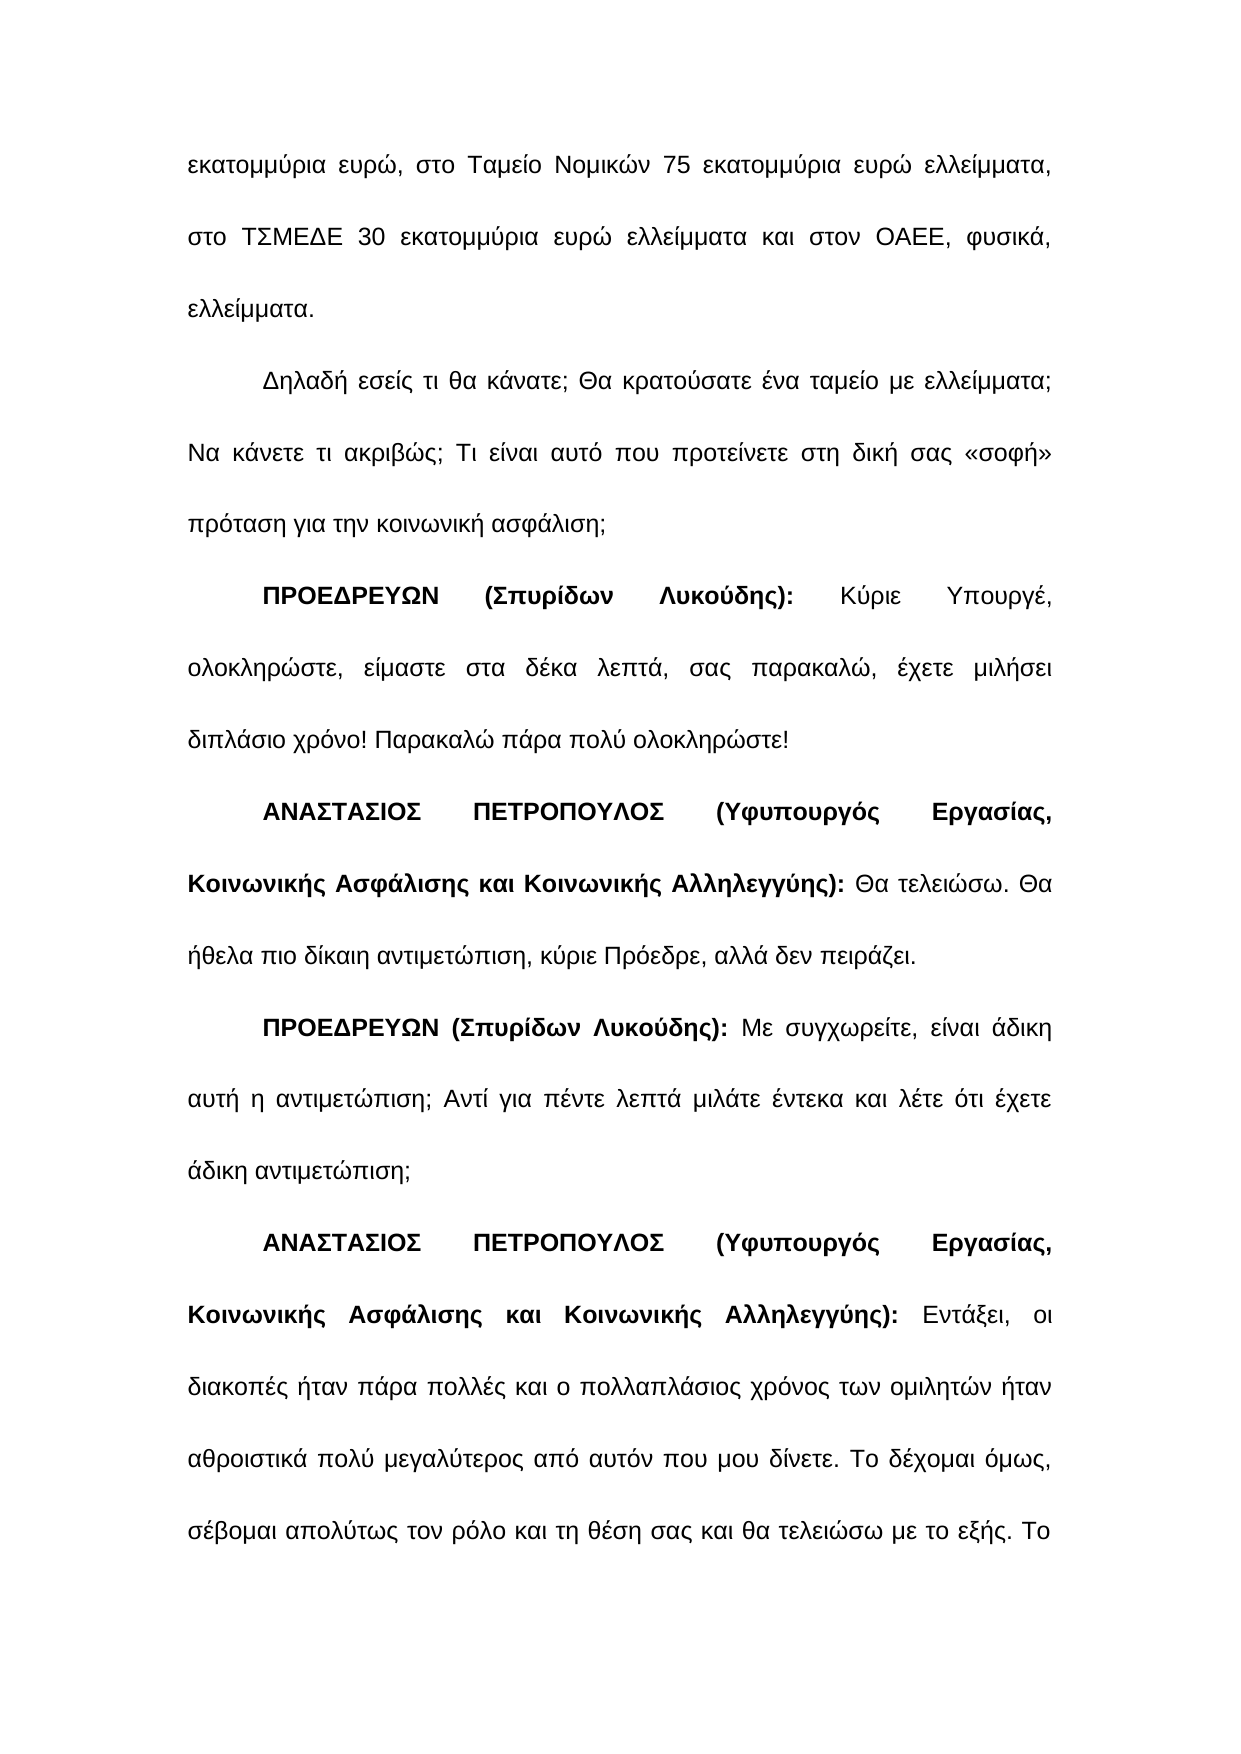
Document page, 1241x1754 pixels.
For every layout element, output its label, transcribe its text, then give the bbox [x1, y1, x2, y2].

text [187, 1228, 1053, 1544]
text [187, 150, 1053, 322]
text Δηλαδή εσείς τι θα κάνατε; Θα κρατούσατε ένα ταμείο με ελλείμματα; Να κάνετε τι ακριβώς; Τι είναι αυτό που προτείνετε στη δική σας «σοφή» πρόταση για την κοινωνική ασφάλιση; [187, 366, 1053, 538]
text ΠΡΟΕΔΡΕΥΩΝ (Σπυρίδων Λυκούδης): Κύριε Υπουργέ, ολοκληρώστε, είμαστε στα δέκα λεπτά, σας παρακαλώ, έχετε μιλήσει διπλάσιο χρόνο! Παρακαλώ πάρα πολύ ολοκληρώστε! [187, 581, 1053, 754]
text ΠΡΟΕΔΡΕΥΩΝ (Σπυρίδων Λυκούδης): Με συγχωρείτε, είναι άδικη αυτή η αντιμετώπιση; Αντί για πέντε λεπτά μιλάτε έντεκα και λέτε ότι έχετε άδικη αντιμετώπιση; [187, 1012, 1053, 1185]
text ΑΝΑΣΤΑΣΙΟΣ ΠΕΤΡΟΠΟΥΛΟΣ (Υφυπουργός Εργασίας, Κοινωνικής Ασφάλισης και Κοινωνικής Αλληλεγγύης): Θα τελειώσω. Θα ήθελα πιο δίκαιη αντιμετώπιση, κύριε Πρόεδρε, αλλά δεν πειράζει. [187, 797, 1053, 969]
